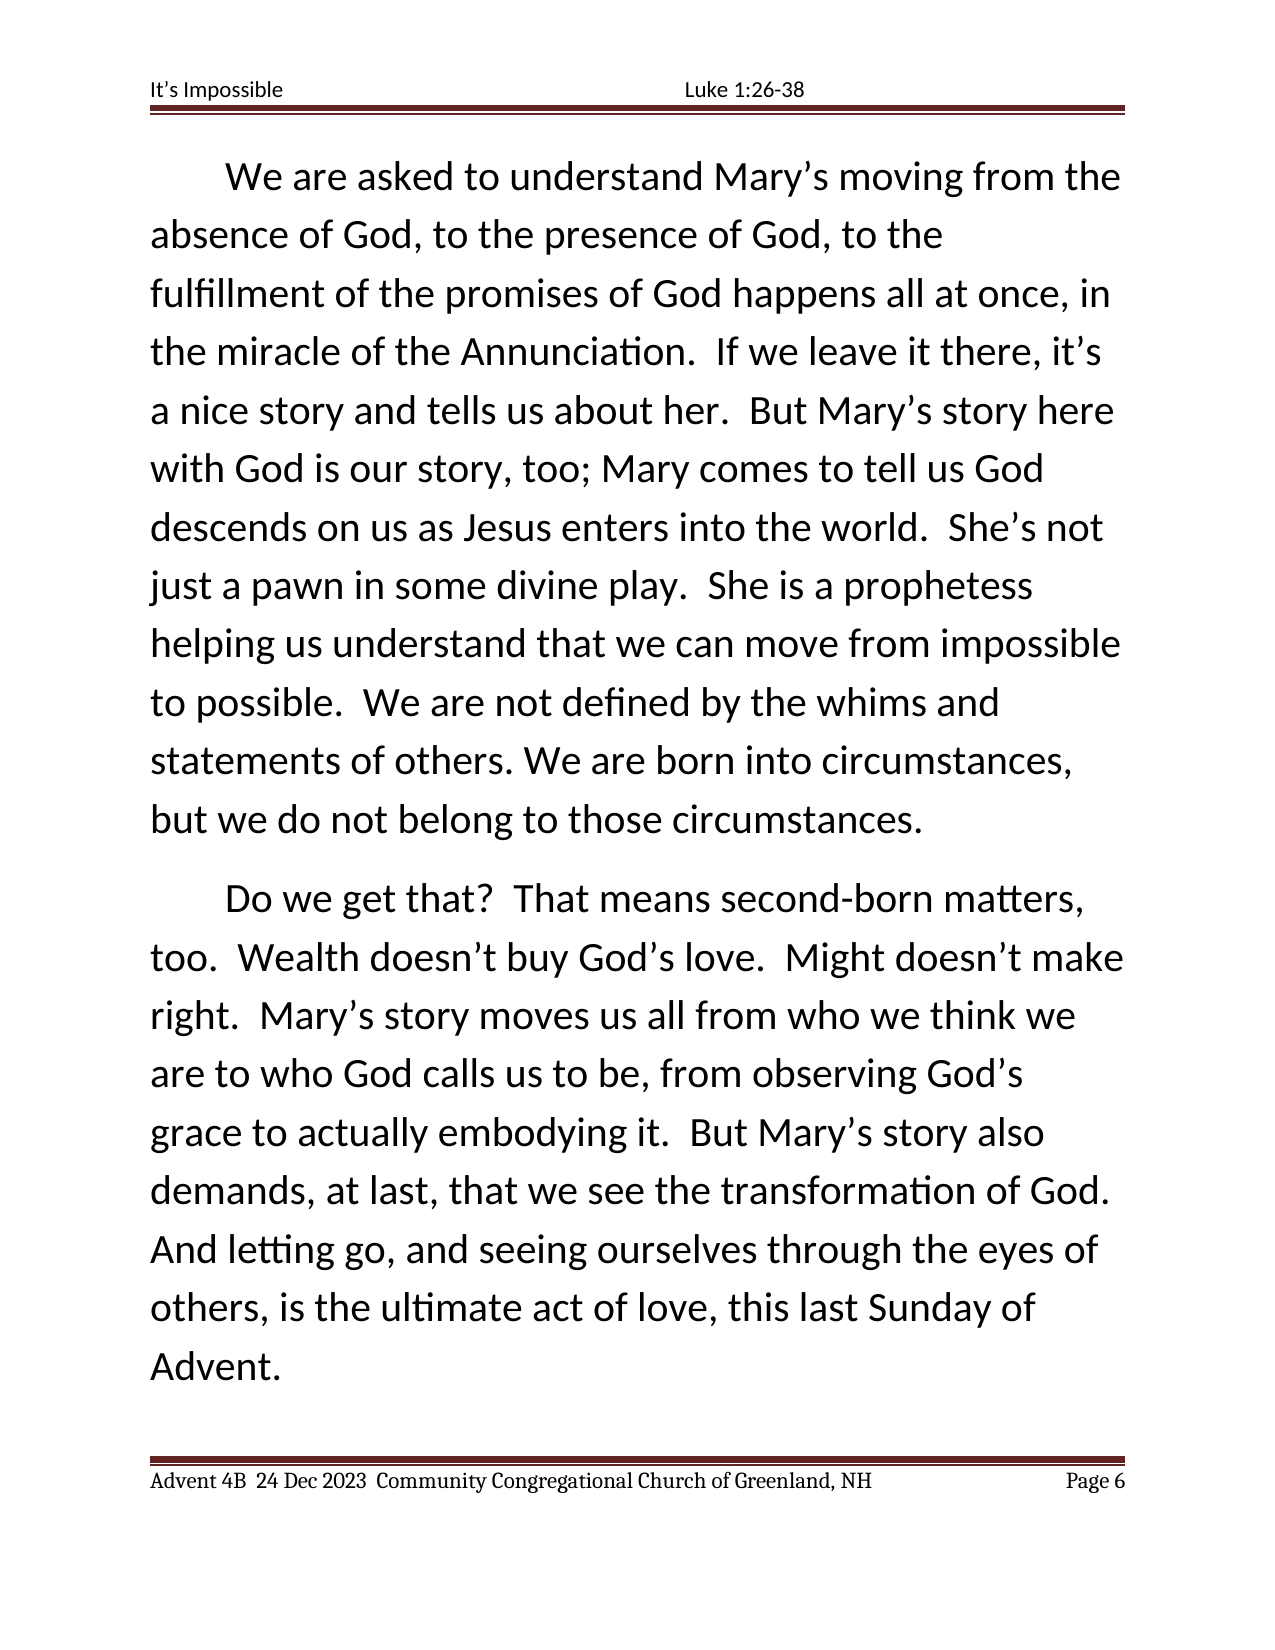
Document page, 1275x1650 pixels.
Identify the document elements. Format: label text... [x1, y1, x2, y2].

text Do we get that? That means second-born matters, too. Wealth doesn’t buy God’s love. Might doesn’t make right. Mary’s story moves us all from who we think we are to who God calls us to be, from observing God’s grace to actually embodying it. But Mary’s story also demands, at last, that we see the transformation of God. And letting go, and seeing ourselves through the eyes of others, is the ultimate act of love, this last Sunday of Advent. [150, 872, 1125, 1390]
text We are asked to understand Mary’s moving from the absence of God, to the presence of God, to the fulfillment of the promises of God happens all at once, in the miracle of the Annunciation. If we leave it there, it’s a nice story and tells us about her. But Mary’s story here with God is our story, too; Mary comes to tell us God descends on us as Jesus enters into the world. She’s not just a pawn in some divine play. She is a prophetess helping us understand that we can move from impossible to possible. We are not defined by the whims and statements of others. We are born into circumstances, but we do not belong to those circumstances. [150, 150, 1125, 844]
